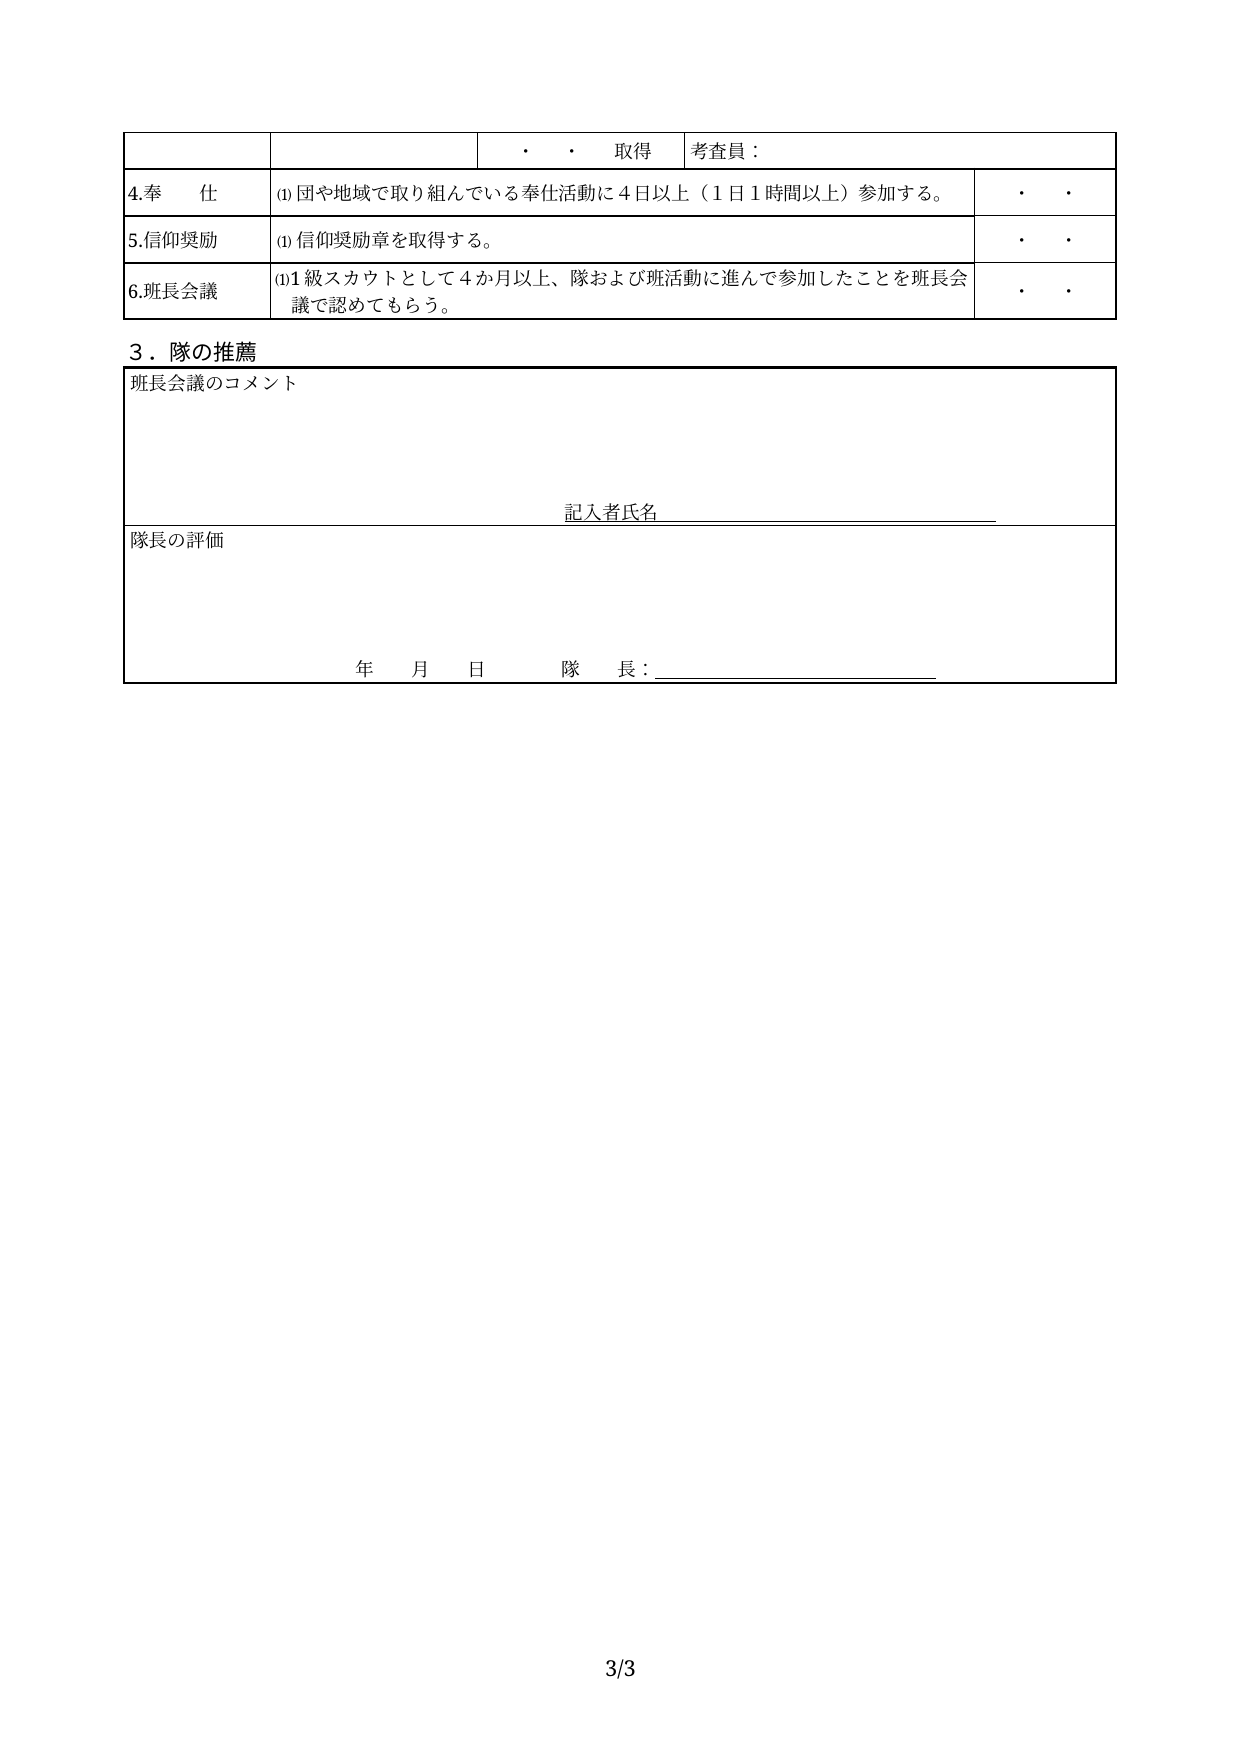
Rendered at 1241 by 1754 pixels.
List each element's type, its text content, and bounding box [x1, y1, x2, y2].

text ３．隊の推薦 [125, 335, 1115, 366]
table_cell ⑴団や地域で取り組んでいる奉仕活動に４日以上（１日１時間以上）参加する。 [271, 170, 974, 215]
table_header 班長会議のコメント 記入者氏名 [125, 369, 1115, 524]
table_cell 6.班長会議 [125, 264, 270, 318]
table_cell ･ ･ [975, 263, 1115, 318]
table_cell ･ ･ [975, 216, 1115, 262]
table_cell 5.信仰奨励 [125, 217, 270, 262]
table_cell [271, 133, 477, 168]
table_cell ⑴信仰奨励章を取得する。 [271, 217, 974, 262]
table_cell ･ ･ 取得 [478, 133, 684, 168]
table_cell ･ ･ [975, 170, 1115, 215]
table_cell ⑴1級スカウトとして４か月以上、隊および班活動に進んで参加したことを班長会議で認めてもらう。 [271, 264, 974, 318]
table_cell 隊長の評価 年 月 日 隊 長： [125, 526, 1115, 682]
table_cell 4.奉 仕 [125, 170, 270, 215]
table_cell 考査員： [685, 133, 1115, 168]
